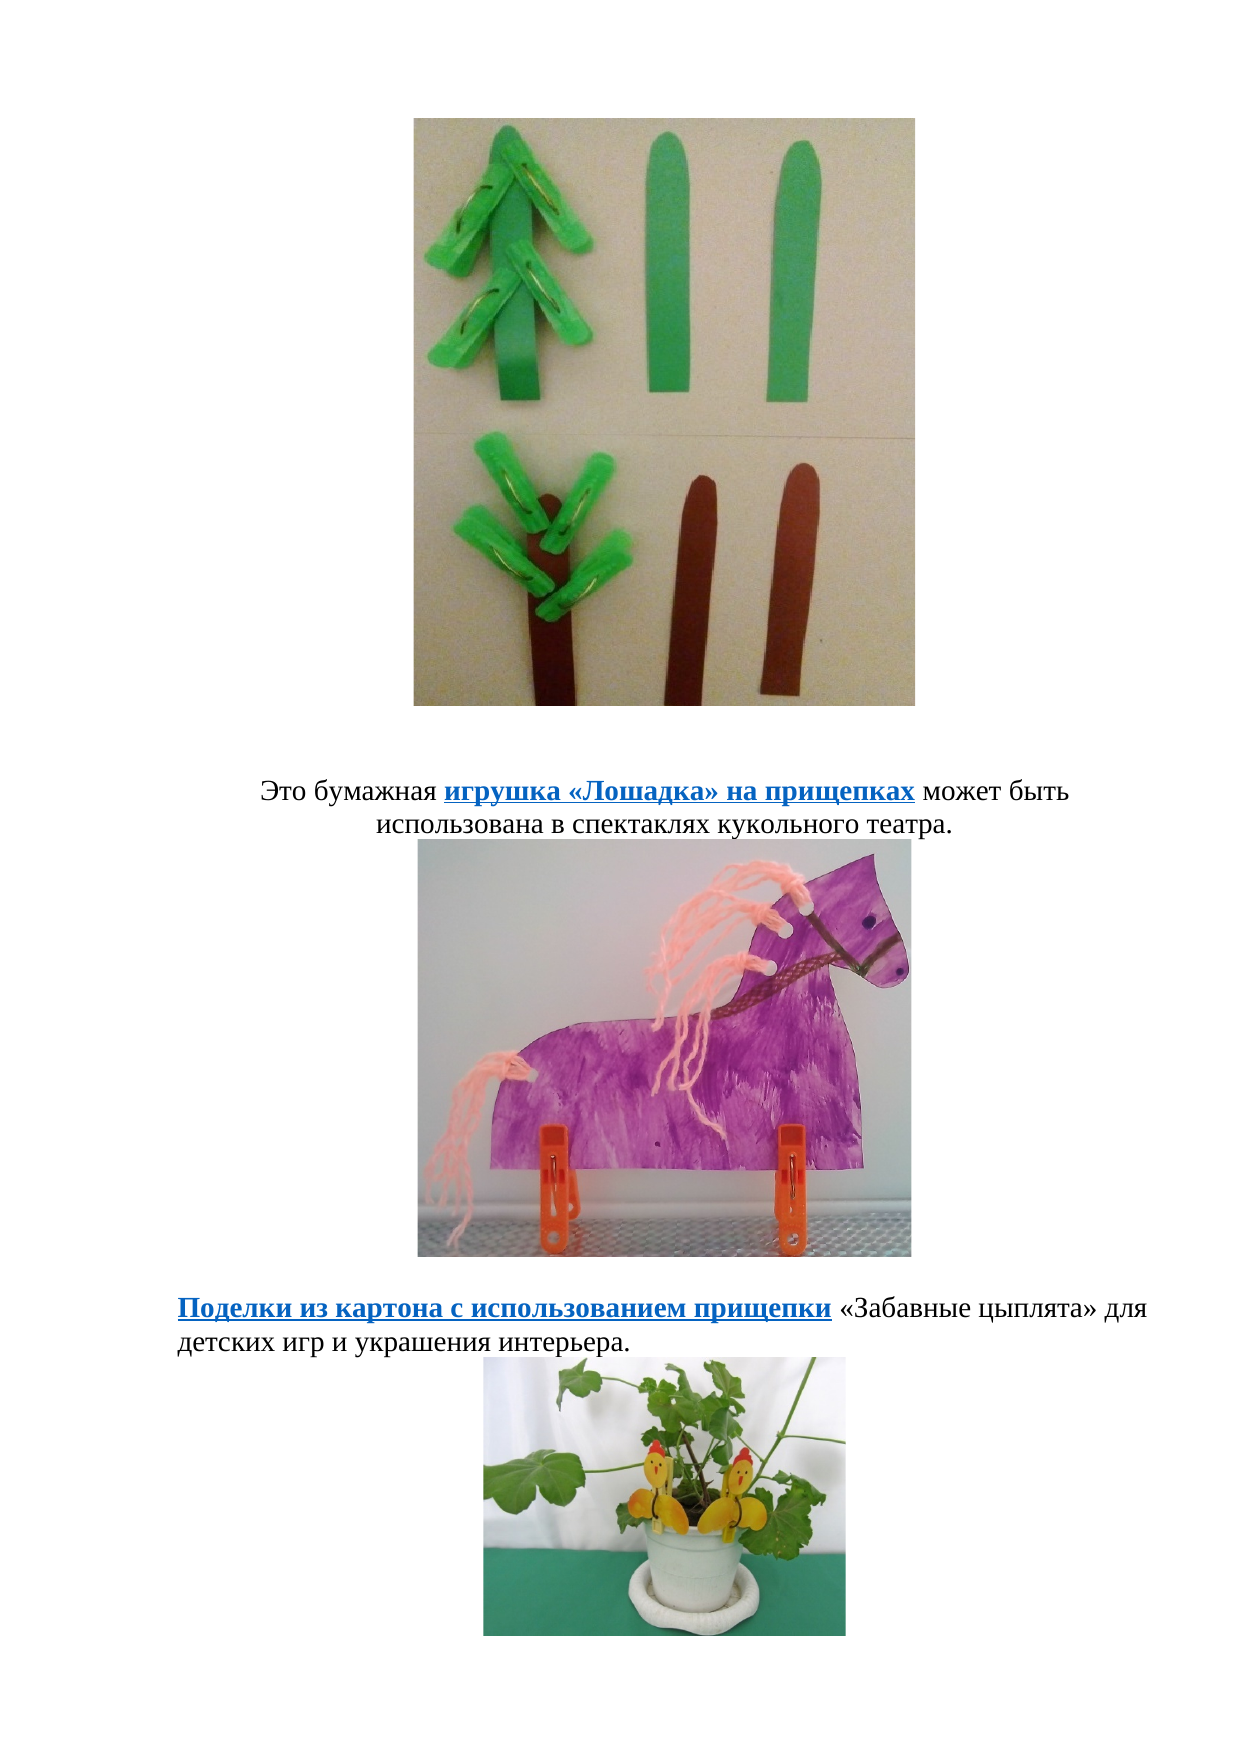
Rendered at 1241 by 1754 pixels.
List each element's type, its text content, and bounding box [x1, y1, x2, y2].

text Поделки из картона с использованием прищепки «Забавные цыплята» для детских игр и украшения интерьера. [177, 1290, 1152, 1357]
picture [417, 839, 912, 1257]
picture [483, 1357, 846, 1636]
text Это бумажная игрушка «Лошадка» на прищепках может быть использована в спектаклях кукольного театра. [177, 773, 1152, 840]
picture [413, 118, 916, 706]
